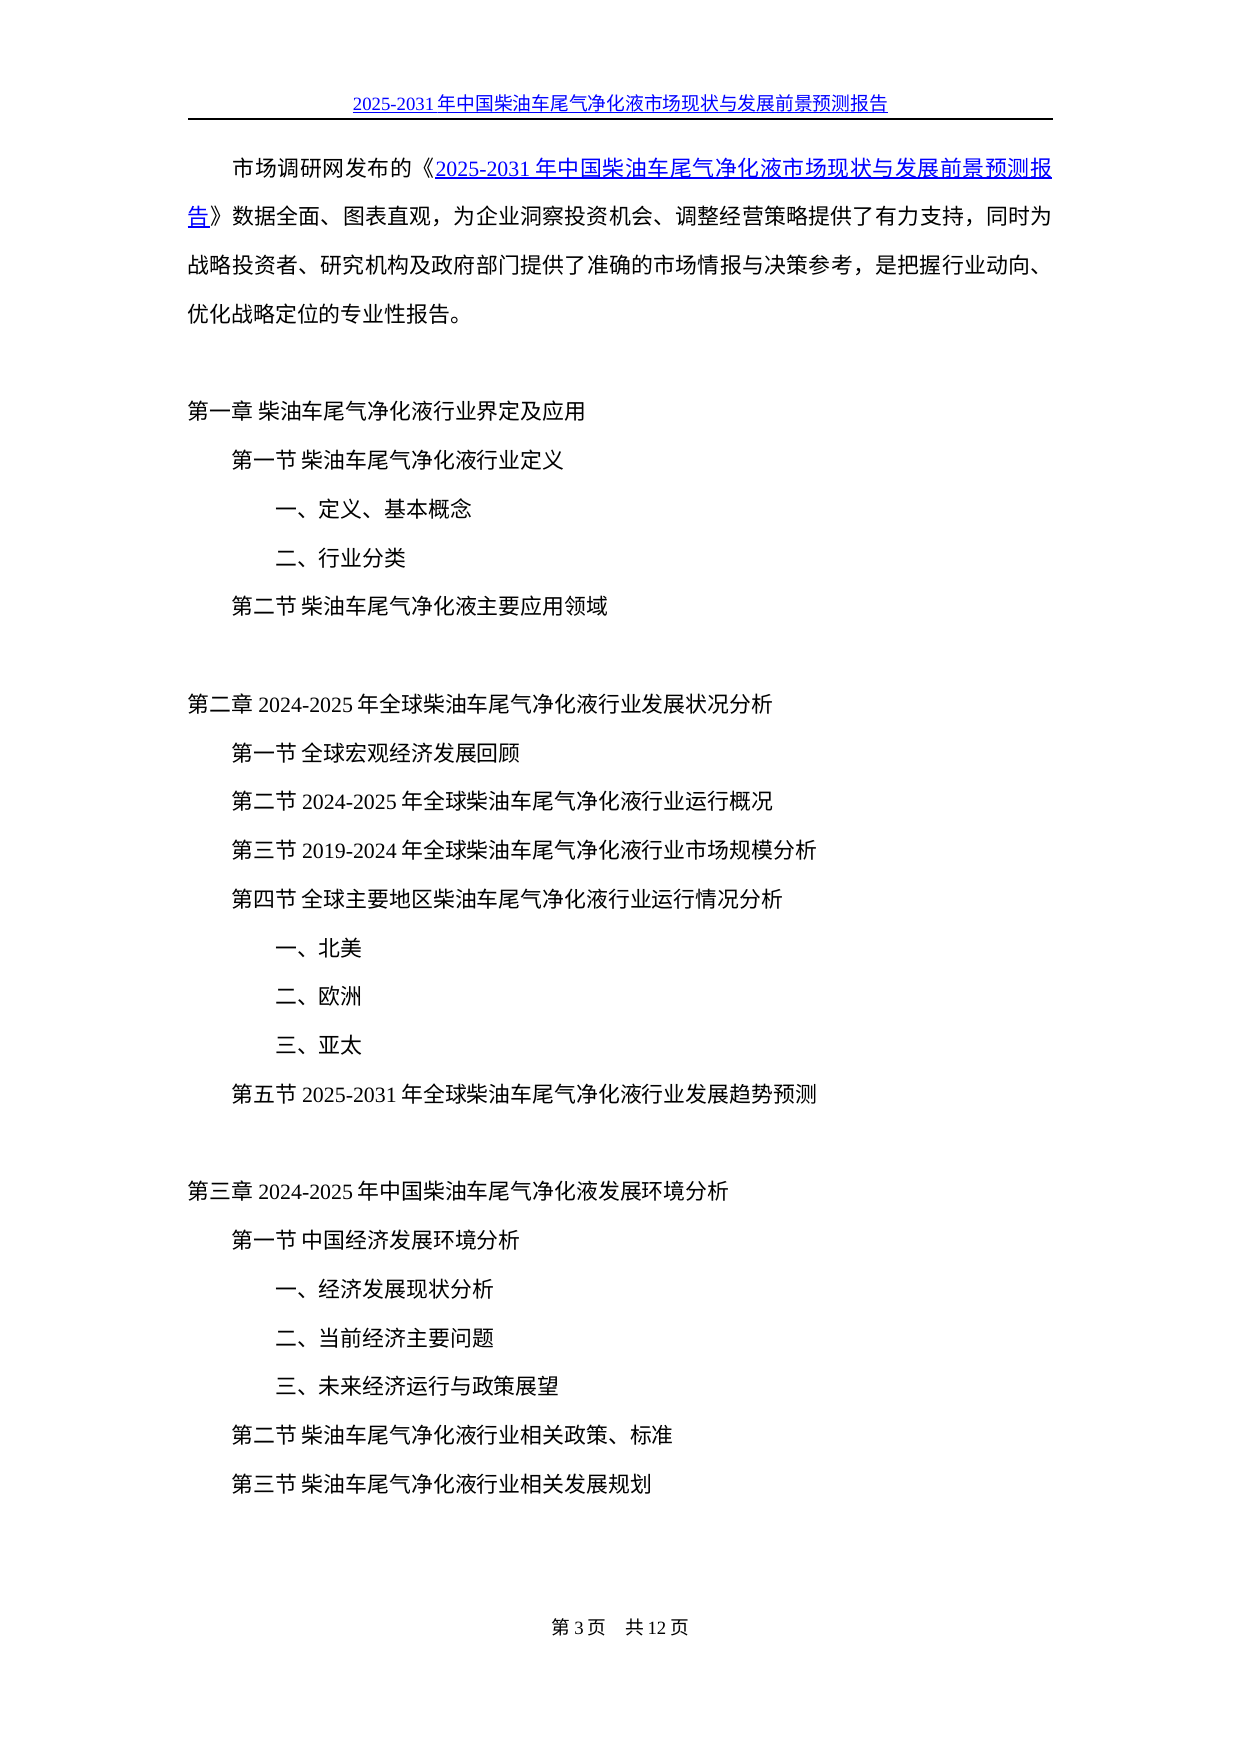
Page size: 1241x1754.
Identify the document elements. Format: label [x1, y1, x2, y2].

text [187, 150, 1053, 1499]
